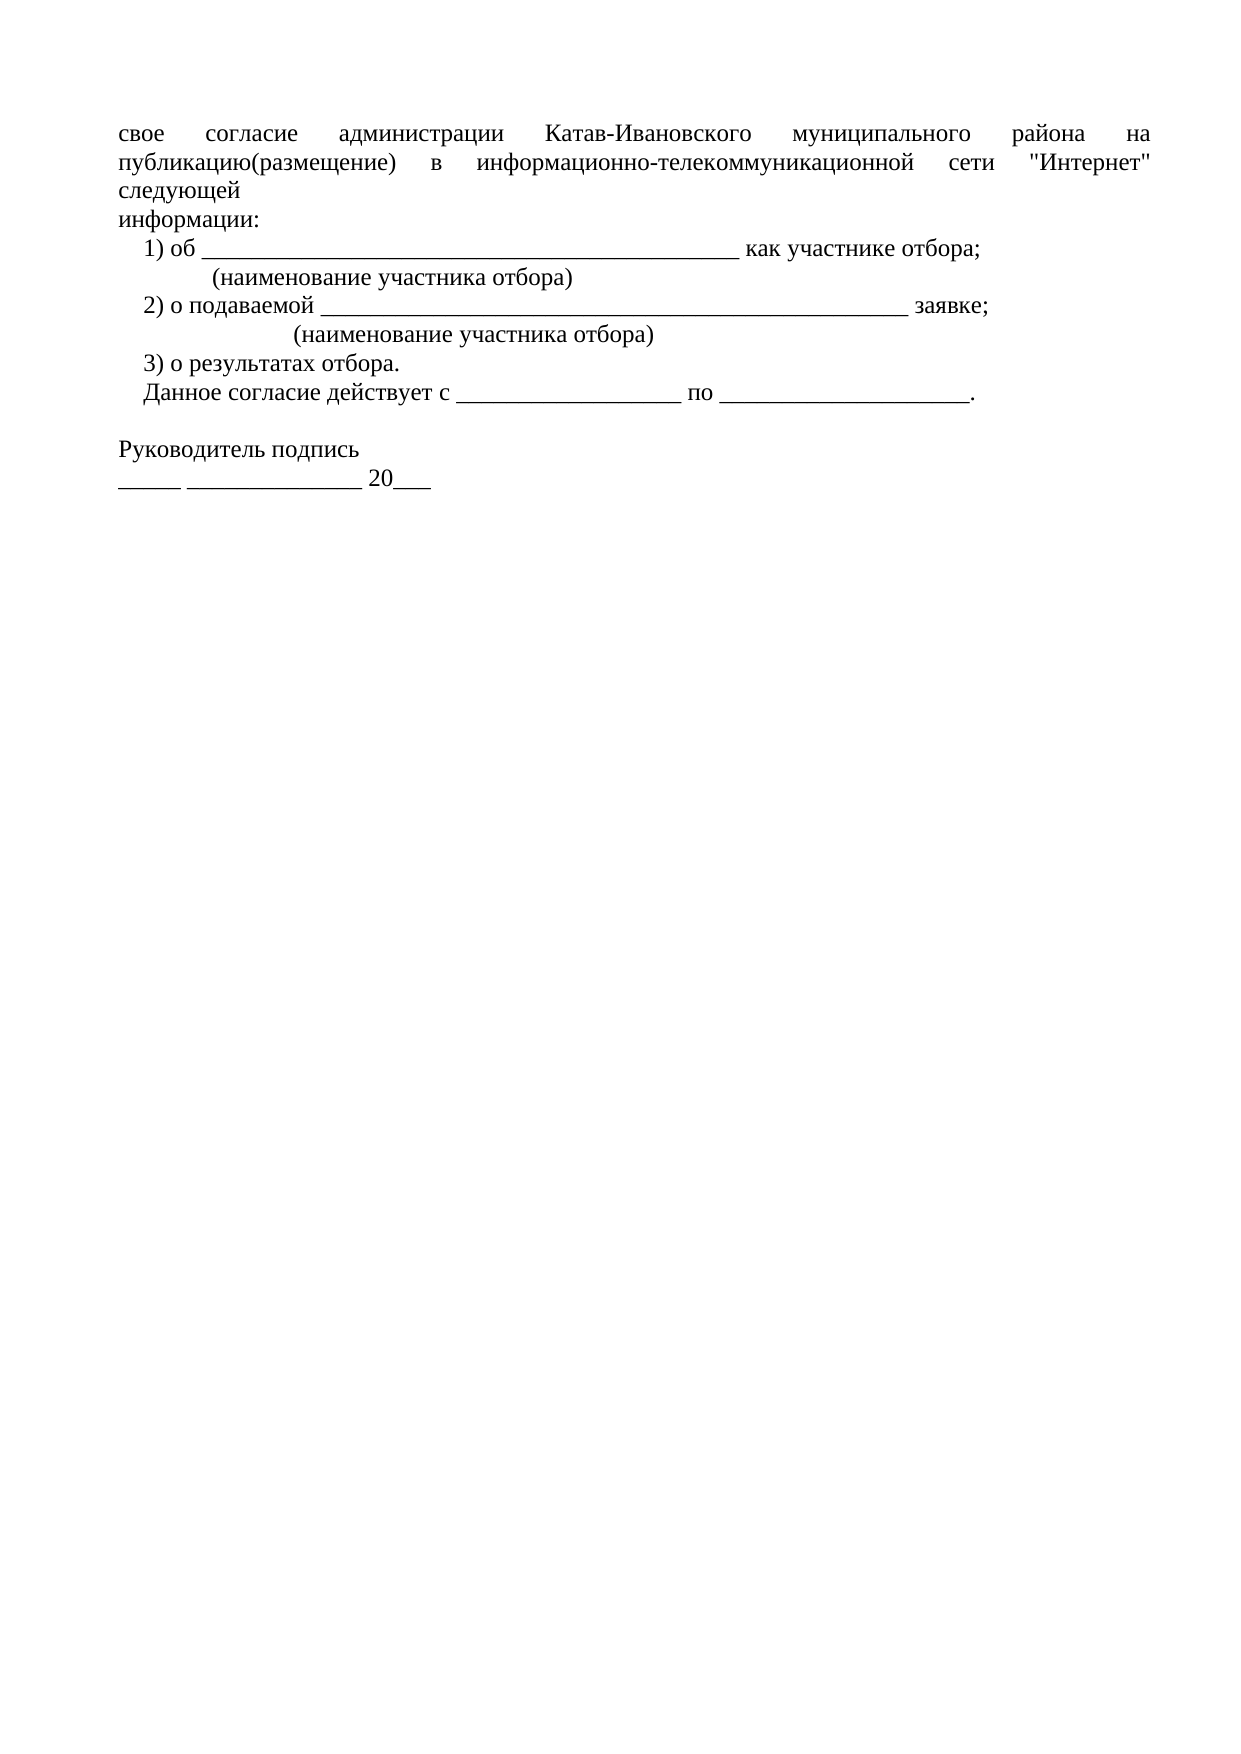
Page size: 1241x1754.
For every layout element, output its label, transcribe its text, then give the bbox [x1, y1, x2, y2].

text 1) об ___________________________________________ как участнике отбора; [118, 233, 1152, 262]
text _____ ______________ 20___ [118, 463, 1152, 492]
text Руководитель подпись [118, 434, 1152, 463]
text информации: [118, 204, 1152, 233]
text (наименование участника отбора) [118, 262, 1152, 291]
text 2) о подаваемой _______________________________________________ заявке; [118, 291, 1152, 319]
text свое согласие администрации Катав-Ивановского муниципального района на публикацию(размещение) в информационно-телекоммуникационной сети "Интернет" следующей [118, 118, 1152, 204]
text Данное согласие действует с __________________ по ____________________. [118, 377, 1152, 406]
text (наименование участника отбора) [118, 319, 1152, 348]
text 3) о результатах отбора. [118, 348, 1152, 377]
